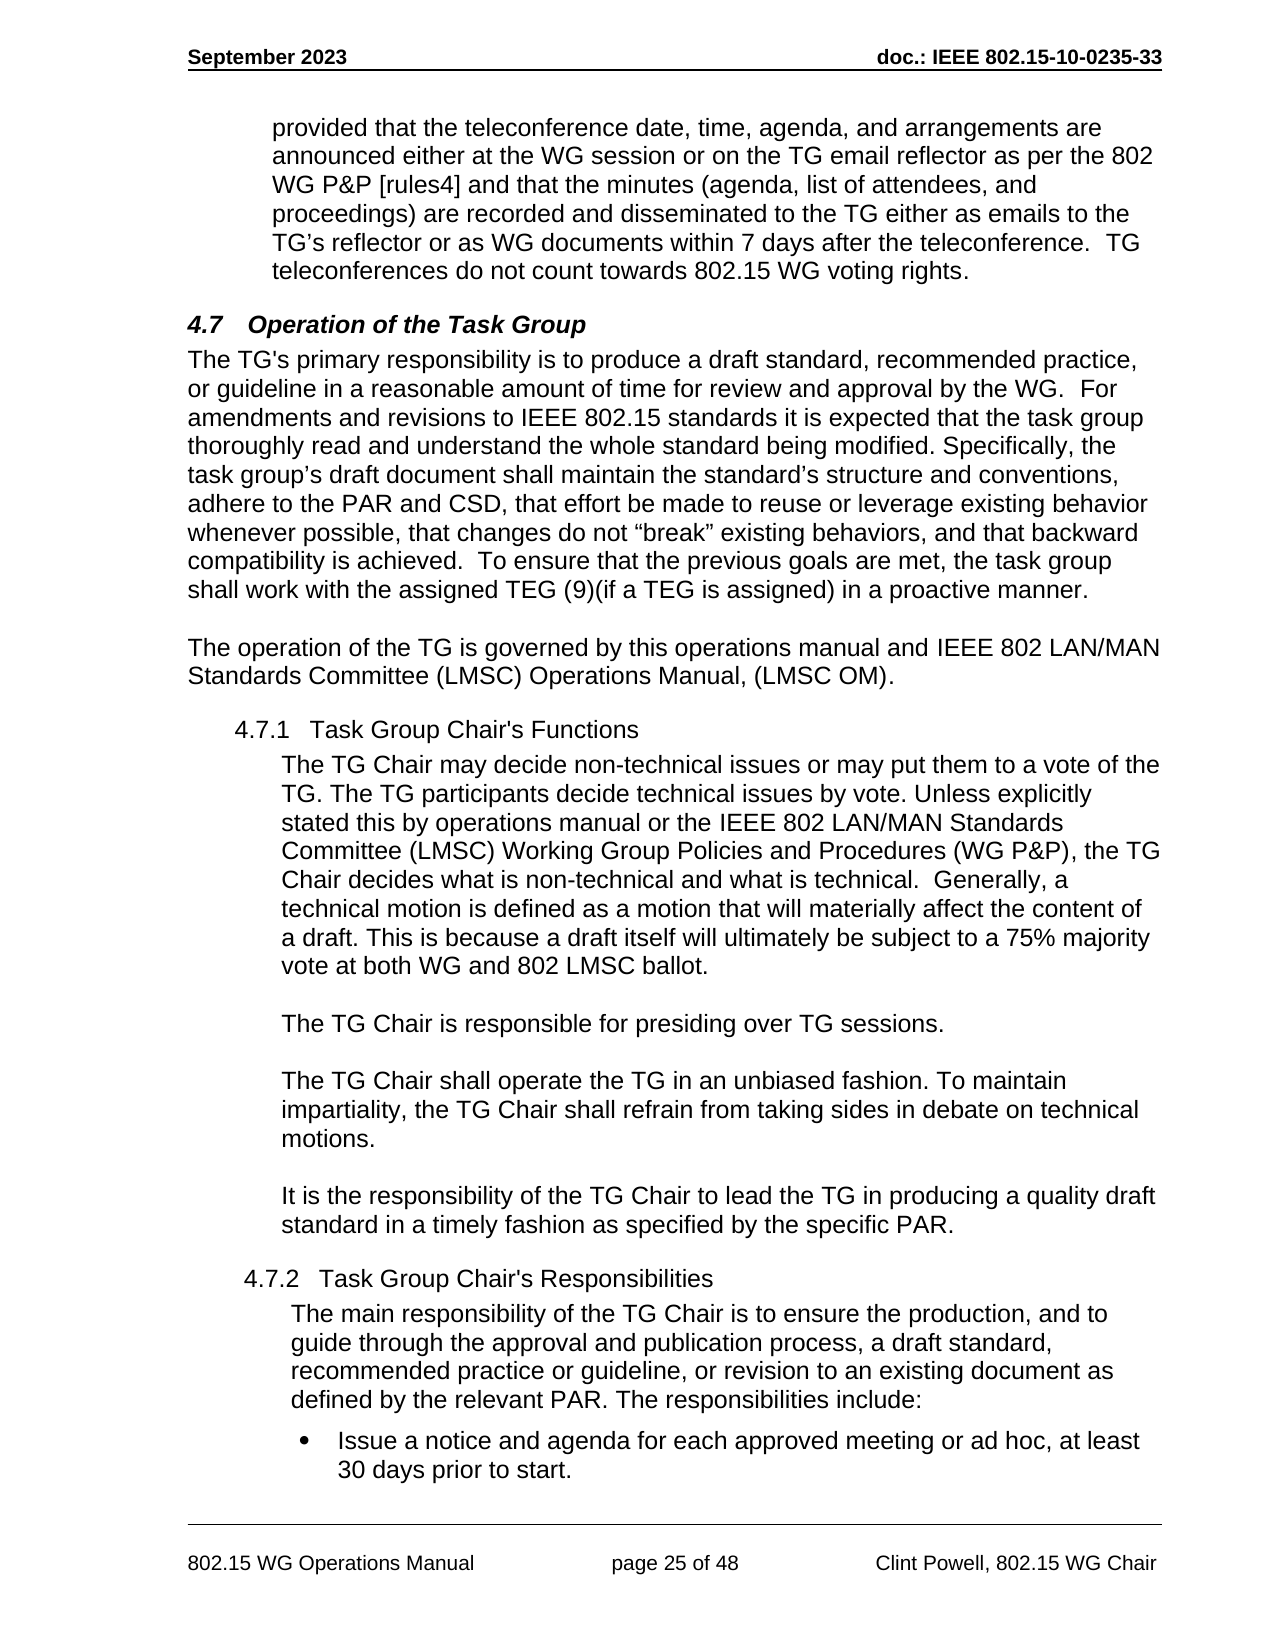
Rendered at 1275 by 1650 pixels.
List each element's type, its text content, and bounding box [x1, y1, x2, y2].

subtitle Task Group Chair's Responsibilities [244, 1264, 1162, 1292]
subtitle Task Group Chair's Functions [234, 715, 1162, 744]
text The operation of the TG is governed by this operations manual and IEEE Project 802 LAN/MAN Standards Committee (LMSC) Working Group Policies and Procedures (WG P&P). [187, 632, 1162, 690]
list Issue a notice and agenda for each approved meeting or ad hoc, at least 30 days prior to start. [300, 1426, 1162, 1484]
text The TG Chair shall operate the TG in an unbiased fashion. To maintain impartiality, the TG Chair shall refrain from taking sides in debate on technical motions. [281, 1066, 1162, 1152]
text The TG Chair may decide non-technical issues or may put them to a vote of the TG. The TG participants decide technical issues by vote. Unless explicitly stated this by operations manual or the IEEE 802 LAN/MAN Standards Committee (LMSC) Working Group Policies and Procedures (WG P&P), the TG Chair decides what is non-technical and what is technical. Generally, a technical motion is defined as a motion that will materially affect the content of a draft. This is because a draft itself will ultimately be subject to a 75% majority vote at both WG and 802 LMSC ballot. [281, 750, 1162, 980]
subtitle Operation of the Task Group [187, 310, 1162, 339]
text The main responsibility of the TG Chair is to ensure the production, and to guide through the approval and publication process, a draft standard, recommended practice or guideline, or revision to an existing document as defined by the relevant PAR. The responsibilities include: [291, 1299, 1162, 1414]
text The TG's primary responsibility is to produce a draft standard, recommended practice, or guideline in a reasonable amount of time for review and approval by the WG. For amendments and revisions to IEEE 802.15 standards it is expected that the task group thoroughly read and understand the whole standard being modified. Specifically, the task group’s draft document shall maintain the standard’s structure and conventions, adhere to the PAR and CSD, that effort be made to reuse or leverage existing behavior whenever possible, that changes do not “break” existing behaviors, and that backward compatibility is achieved. To ensure that the previous goals are met, the task group shall work with the assigned TEG (9)(if a TEG is assigned) in a proactive manner. [187, 345, 1162, 604]
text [272, 112, 1162, 285]
text The TG Chair is responsible for presiding over TG sessions. [281, 1009, 1162, 1037]
text It is the responsibility of the TG Chair to lead the TG in producing a quality draft standard in a timely fashion as specified by the specific PAR. [281, 1181, 1162, 1239]
